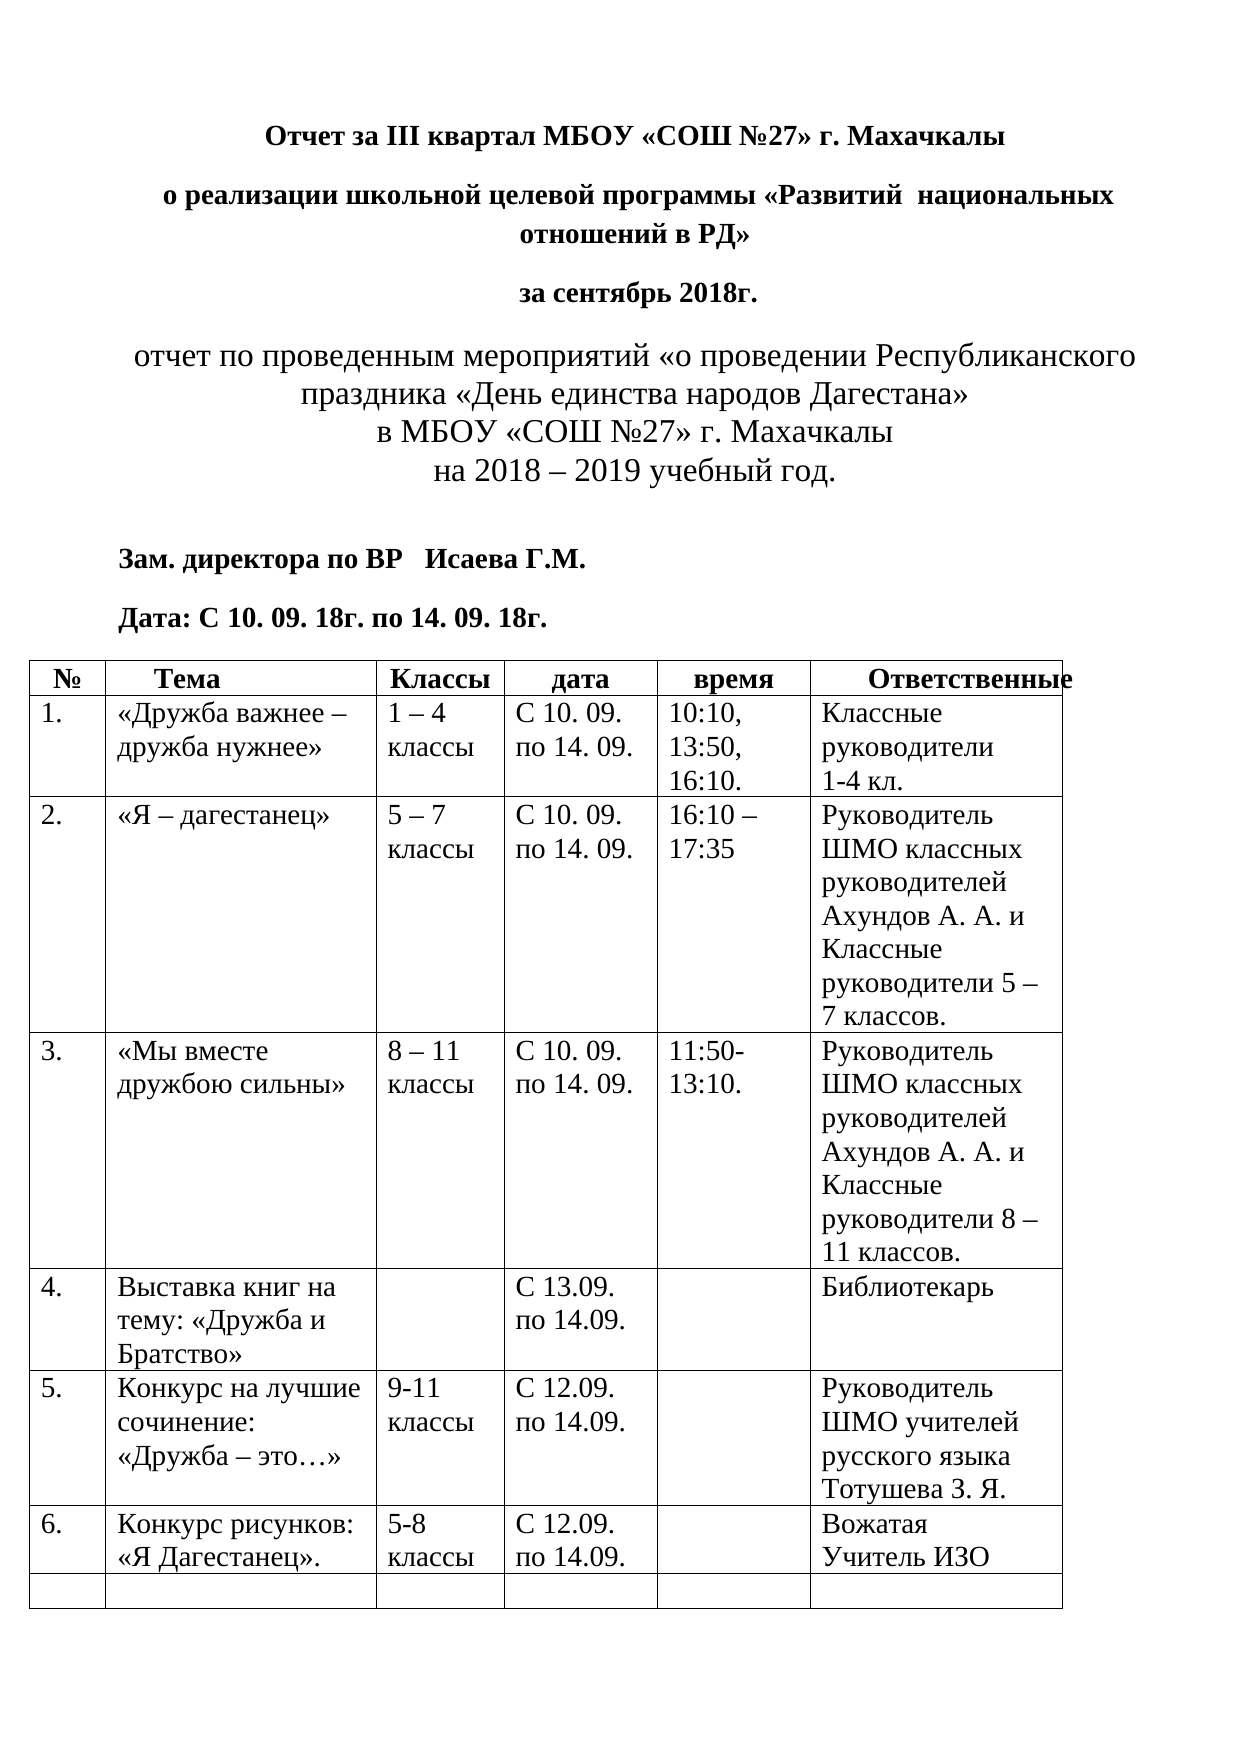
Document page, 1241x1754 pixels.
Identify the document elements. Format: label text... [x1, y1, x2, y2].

table_header дата [505, 661, 657, 694]
table_cell Библиотекарь [811, 1269, 1062, 1369]
table_header № [30, 661, 105, 694]
table_cell [811, 1574, 1062, 1607]
table_header Ответственные [811, 661, 1062, 694]
table_cell С 13.09. по 14.09. [505, 1269, 657, 1369]
table_cell 4. [30, 1269, 105, 1369]
table_cell 16:10 – 17:35 [658, 797, 810, 1032]
table_header Тема [106, 661, 376, 694]
table_cell [658, 1506, 810, 1573]
table_cell С 10. 09. по 14. 09. [505, 1033, 657, 1268]
table_cell [30, 1574, 105, 1607]
table_cell 1. [30, 696, 105, 796]
text на 2018 – 2019 учебный год. [118, 450, 1152, 488]
text о реализации школьной целевой программы «Развитий национальных отношений в РД» [118, 177, 1152, 249]
table_cell Вожатая Учитель ИЗО [811, 1506, 1062, 1573]
table_cell 5 – 7 классы [377, 797, 504, 1032]
text отчет по проведенным мероприятий «о проведении Республиканского праздника «День единства народов Дагестана» [118, 335, 1152, 411]
text за сентябрь 2018г. [118, 275, 1152, 309]
text в МБОУ «СОШ №27» г. Махачкалы [118, 411, 1152, 450]
table_cell «Мы вместе дружбою сильны» [106, 1033, 376, 1268]
table_header Классы [377, 661, 504, 694]
table_cell Конкурс рисунков: «Я Дагестанец». [106, 1506, 376, 1573]
table_cell «Я – дагестанец» [106, 797, 376, 1032]
table_cell 10:10, 13:50, 16:10. [658, 696, 810, 796]
table_cell [377, 1269, 504, 1369]
table_cell «Дружба важнее – дружба нужнее» [106, 696, 376, 796]
table_cell 5. [30, 1371, 105, 1505]
table_cell [377, 1574, 504, 1607]
table_cell [658, 1371, 810, 1505]
table_cell [658, 1574, 810, 1607]
table_header время [658, 661, 810, 694]
table_cell 9-11 классы [377, 1371, 504, 1505]
table_cell [658, 1269, 810, 1369]
table_cell С 10. 09. по 14. 09. [505, 696, 657, 796]
table_cell С 12.09. по 14.09. [505, 1506, 657, 1573]
table_cell 8 – 11 классы [377, 1033, 504, 1268]
text Отчет за III квартал МБОУ «СОШ №27» г. Махачкалы [118, 118, 1152, 152]
text Зам. директора по ВР Исаева Г.М. [118, 541, 1152, 575]
table_cell 11:50- 13:10. [658, 1033, 810, 1268]
table_cell Выставка книг на тему: «Дружба и Братство» [106, 1269, 376, 1369]
table_cell 6. [30, 1506, 105, 1573]
table_cell [505, 1574, 657, 1607]
table_cell С 10. 09. по 14. 09. [505, 797, 657, 1032]
table_cell Классные руководители 1-4 кл. [811, 696, 1062, 796]
table_cell С 12.09. по 14.09. [505, 1371, 657, 1505]
table_cell Руководитель ШМО учителей русского языка Тотушева З. Я. [811, 1371, 1062, 1505]
table_cell Конкурс на лучшие сочинение: «Дружба – это…» [106, 1371, 376, 1505]
table_cell 2. [30, 797, 105, 1032]
table_cell [106, 1574, 376, 1607]
table_cell 3. [30, 1033, 105, 1268]
text Дата: С 10. 09. 18г. по 14. 09. 18г. [118, 601, 1152, 634]
table_cell Руководитель ШМО классных руководителей Ахундов А. А. и Классные руководители 8 – 11 классов. [811, 1033, 1062, 1268]
table_cell Руководитель ШМО классных руководителей Ахундов А. А. и Классные руководители 5 – 7 классов. [811, 797, 1062, 1032]
table_cell 5-8 классы [377, 1506, 504, 1573]
table_cell 1 – 4 классы [377, 696, 504, 796]
